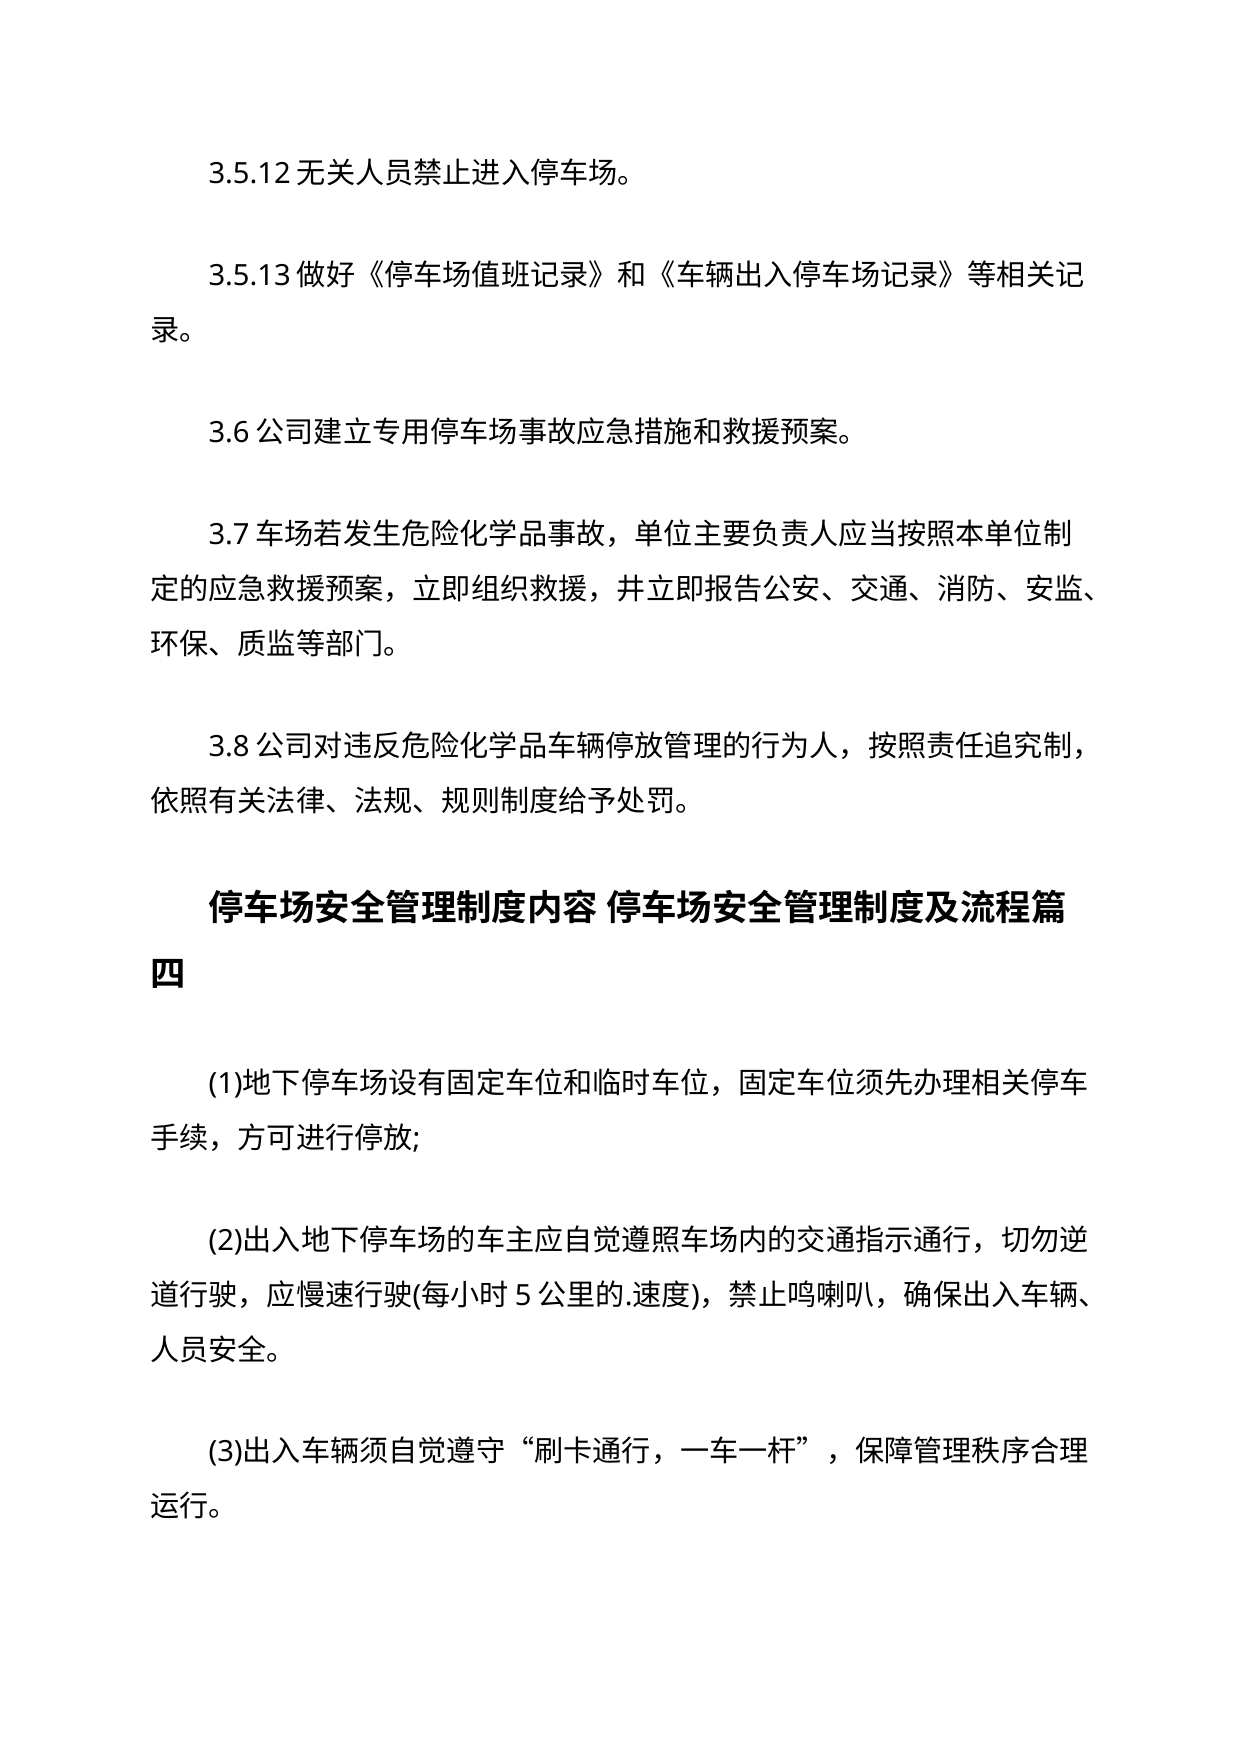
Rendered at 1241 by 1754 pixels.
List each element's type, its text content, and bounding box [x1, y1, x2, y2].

text (1)地下停车场设有固定车位和临时车位，固定车位须先办理相关停车手续，方可进行停放; [150, 1059, 1090, 1157]
text (3)出入车辆须自觉遵守“刷卡通行，一车一杆”，保障管理秩序合理运行。 [150, 1428, 1090, 1525]
text 3.6公司建立专用停车场事故应急措施和救援预案。 [150, 409, 1090, 451]
text 3.8公司对违反危险化学品车辆停放管理的行为人，按照责任追究制，依照有关法律、法规、规则制度给予处罚。 [150, 722, 1090, 820]
text 停车场安全管理制度内容 停车场安全管理制度及流程篇四 [150, 879, 1090, 997]
text 3.5.13做好《停车场值班记录》和《车辆出入停车场记录》等相关记录。 [150, 252, 1090, 349]
text (2)出入地下停车场的车主应自觉遵照车场内的交通指示通行，切勿逆道行驶，应慢速行驶(每小时5公里的.速度)，禁止鸣喇叭，确保出入车辆、人员安全。 [150, 1216, 1090, 1368]
text 3.7车场若发生危险化学品事故，单位主要负责人应当按照本单位制定的应急救援预案，立即组织救援，井立即报告公安、交通、消防、安监、环保、质监等部门。 [150, 511, 1090, 663]
text 3.5.12无关人员禁止进入停车场。 [150, 150, 1090, 192]
